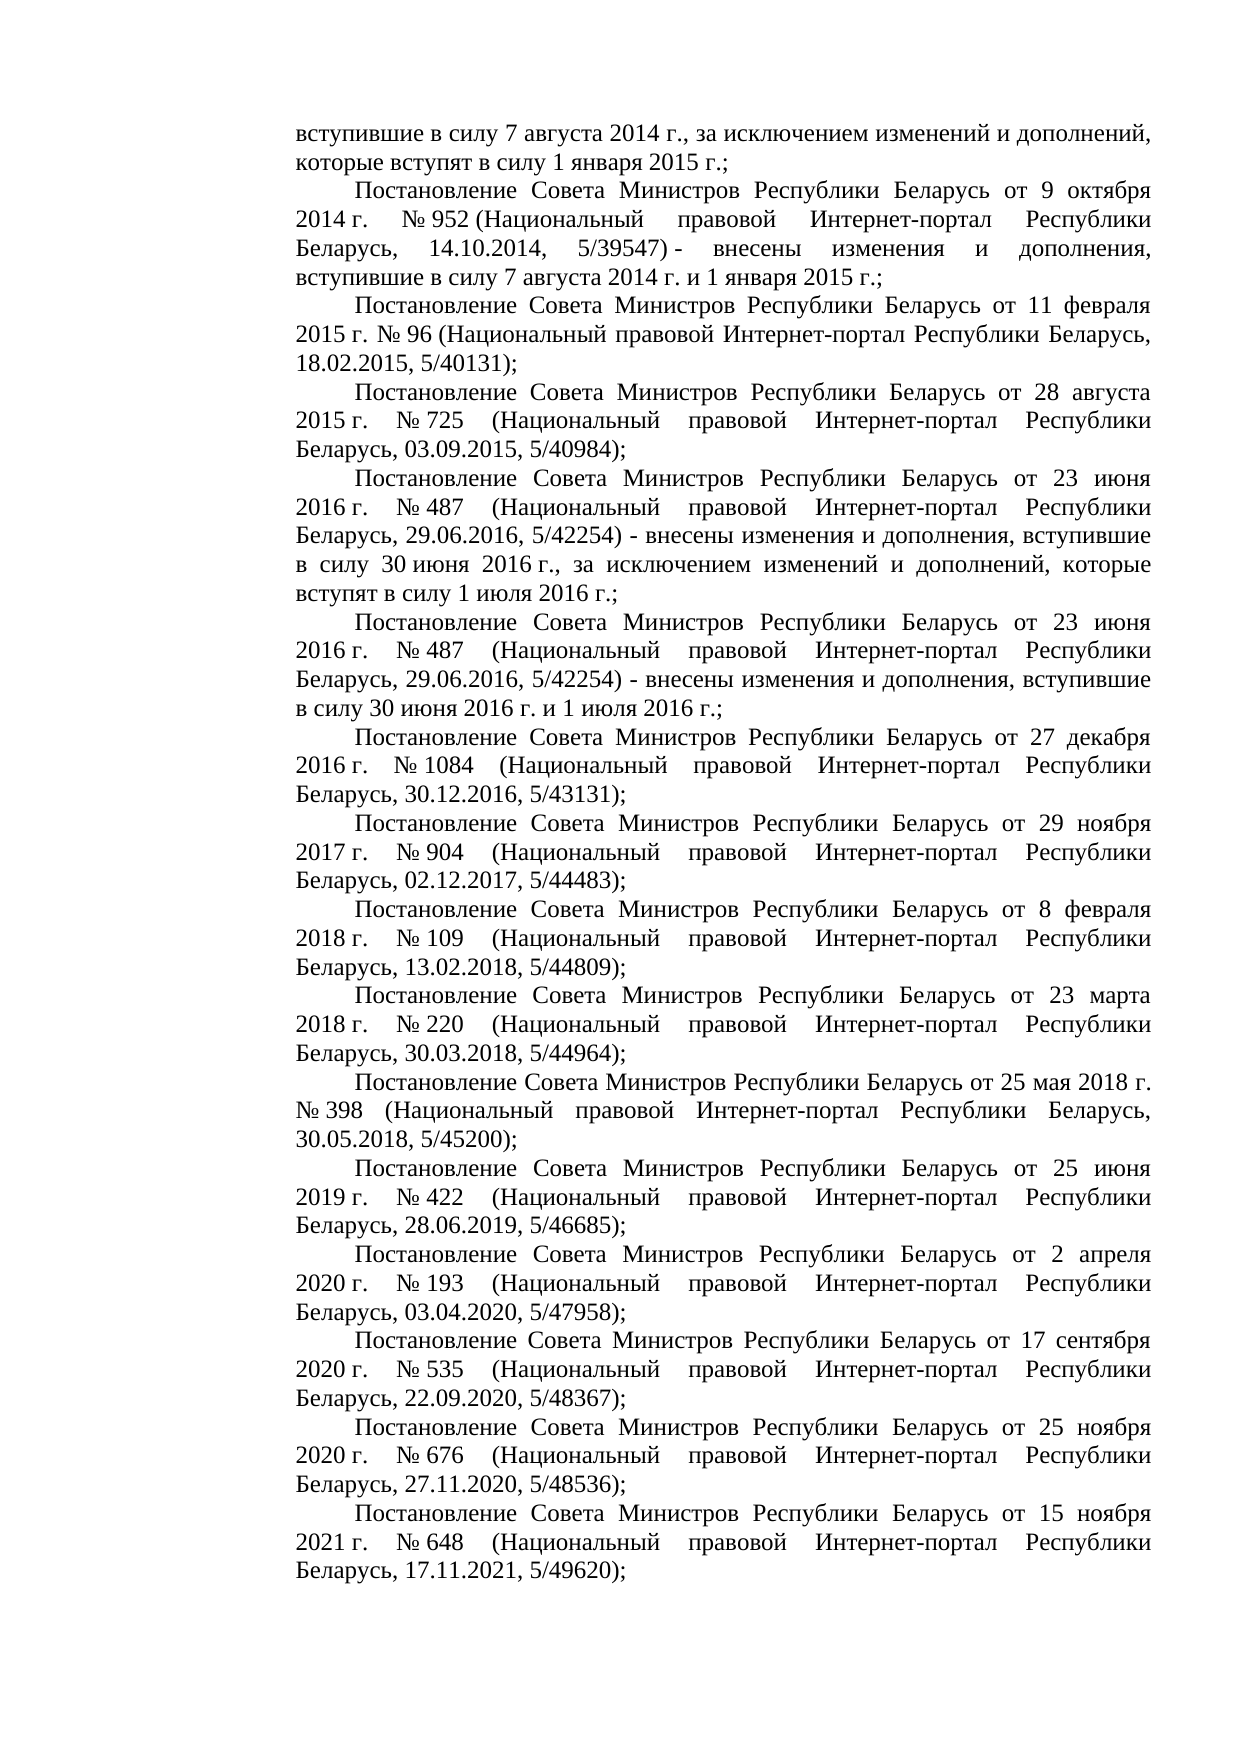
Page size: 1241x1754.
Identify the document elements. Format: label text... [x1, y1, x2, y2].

text Постановление Совета Министров Республики Беларусь от 8 февраля 2018 г. № 109 (Национальный правовой Интернет-портал Республики Беларусь, 13.02.2018, 5/44809); [295, 894, 1152, 981]
text Постановление Совета Министров Республики Беларусь от 29 ноября 2017 г. № 904 (Национальный правовой Интернет-портал Республики Беларусь, 02.12.2017, 5/44483); [295, 808, 1152, 894]
text Постановление Совета Министров Республики Беларусь от 25 мая 2018 г. № 398 (Национальный правовой Интернет-портал Республики Беларусь, 30.05.2018, 5/45200); [295, 1067, 1152, 1153]
text Постановление Совета Министров Республики Беларусь от 17 сентября 2020 г. № 535 (Национальный правовой Интернет-портал Республики Беларусь, 22.09.2020, 5/48367); [295, 1326, 1152, 1412]
text Постановление Совета Министров Республики Беларусь от 9 октября 2014 г. № 952 (Национальный правовой Интернет-портал Республики Беларусь, 14.10.2014, 5/39547) - внесены изменения и дополнения, вступившие в силу 7 августа 2014 г. и 1 января 2015 г.; [295, 176, 1152, 291]
text Постановление Совета Министров Республики Беларусь от 25 июня 2019 г. № 422 (Национальный правовой Интернет-портал Республики Беларусь, 28.06.2019, 5/46685); [295, 1153, 1152, 1239]
text Постановление Совета Министров Республики Беларусь от 28 августа 2015 г. № 725 (Национальный правовой Интернет-портал Республики Беларусь, 03.09.2015, 5/40984); [295, 377, 1152, 463]
text Постановление Совета Министров Республики Беларусь от 15 ноября 2021 г. № 648 (Национальный правовой Интернет-портал Республики Беларусь, 17.11.2021, 5/49620); [295, 1498, 1152, 1584]
text Постановление Совета Министров Республики Беларусь от 23 июня 2016 г. № 487 (Национальный правовой Интернет-портал Республики Беларусь, 29.06.2016, 5/42254) - внесены изменения и дополнения, вступившие в силу 30 июня 2016 г. и 1 июля 2016 г.; [295, 607, 1152, 722]
text Постановление Совета Министров Республики Беларусь от 27 декабря 2016 г. № 1084 (Национальный правовой Интернет-портал Республики Беларусь, 30.12.2016, 5/43131); [295, 722, 1152, 808]
text Постановление Совета Министров Республики Беларусь от 11 февраля 2015 г. № 96 (Национальный правовой Интернет-портал Республики Беларусь, 18.02.2015, 5/40131); [295, 291, 1152, 377]
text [295, 118, 1152, 176]
text Постановление Совета Министров Республики Беларусь от 23 марта 2018 г. № 220 (Национальный правовой Интернет-портал Республики Беларусь, 30.03.2018, 5/44964); [295, 981, 1152, 1067]
text Постановление Совета Министров Республики Беларусь от 23 июня 2016 г. № 487 (Национальный правовой Интернет-портал Республики Беларусь, 29.06.2016, 5/42254) - внесены изменения и дополнения, вступившие в силу 30 июня 2016 г., за исключением изменений и дополнений, которые вступят в силу 1 июля 2016 г.; [295, 463, 1152, 607]
text Постановление Совета Министров Республики Беларусь от 2 апреля 2020 г. № 193 (Национальный правовой Интернет-портал Республики Беларусь, 03.04.2020, 5/47958); [295, 1239, 1152, 1326]
text Постановление Совета Министров Республики Беларусь от 25 ноября 2020 г. № 676 (Национальный правовой Интернет-портал Республики Беларусь, 27.11.2020, 5/48536); [295, 1412, 1152, 1498]
